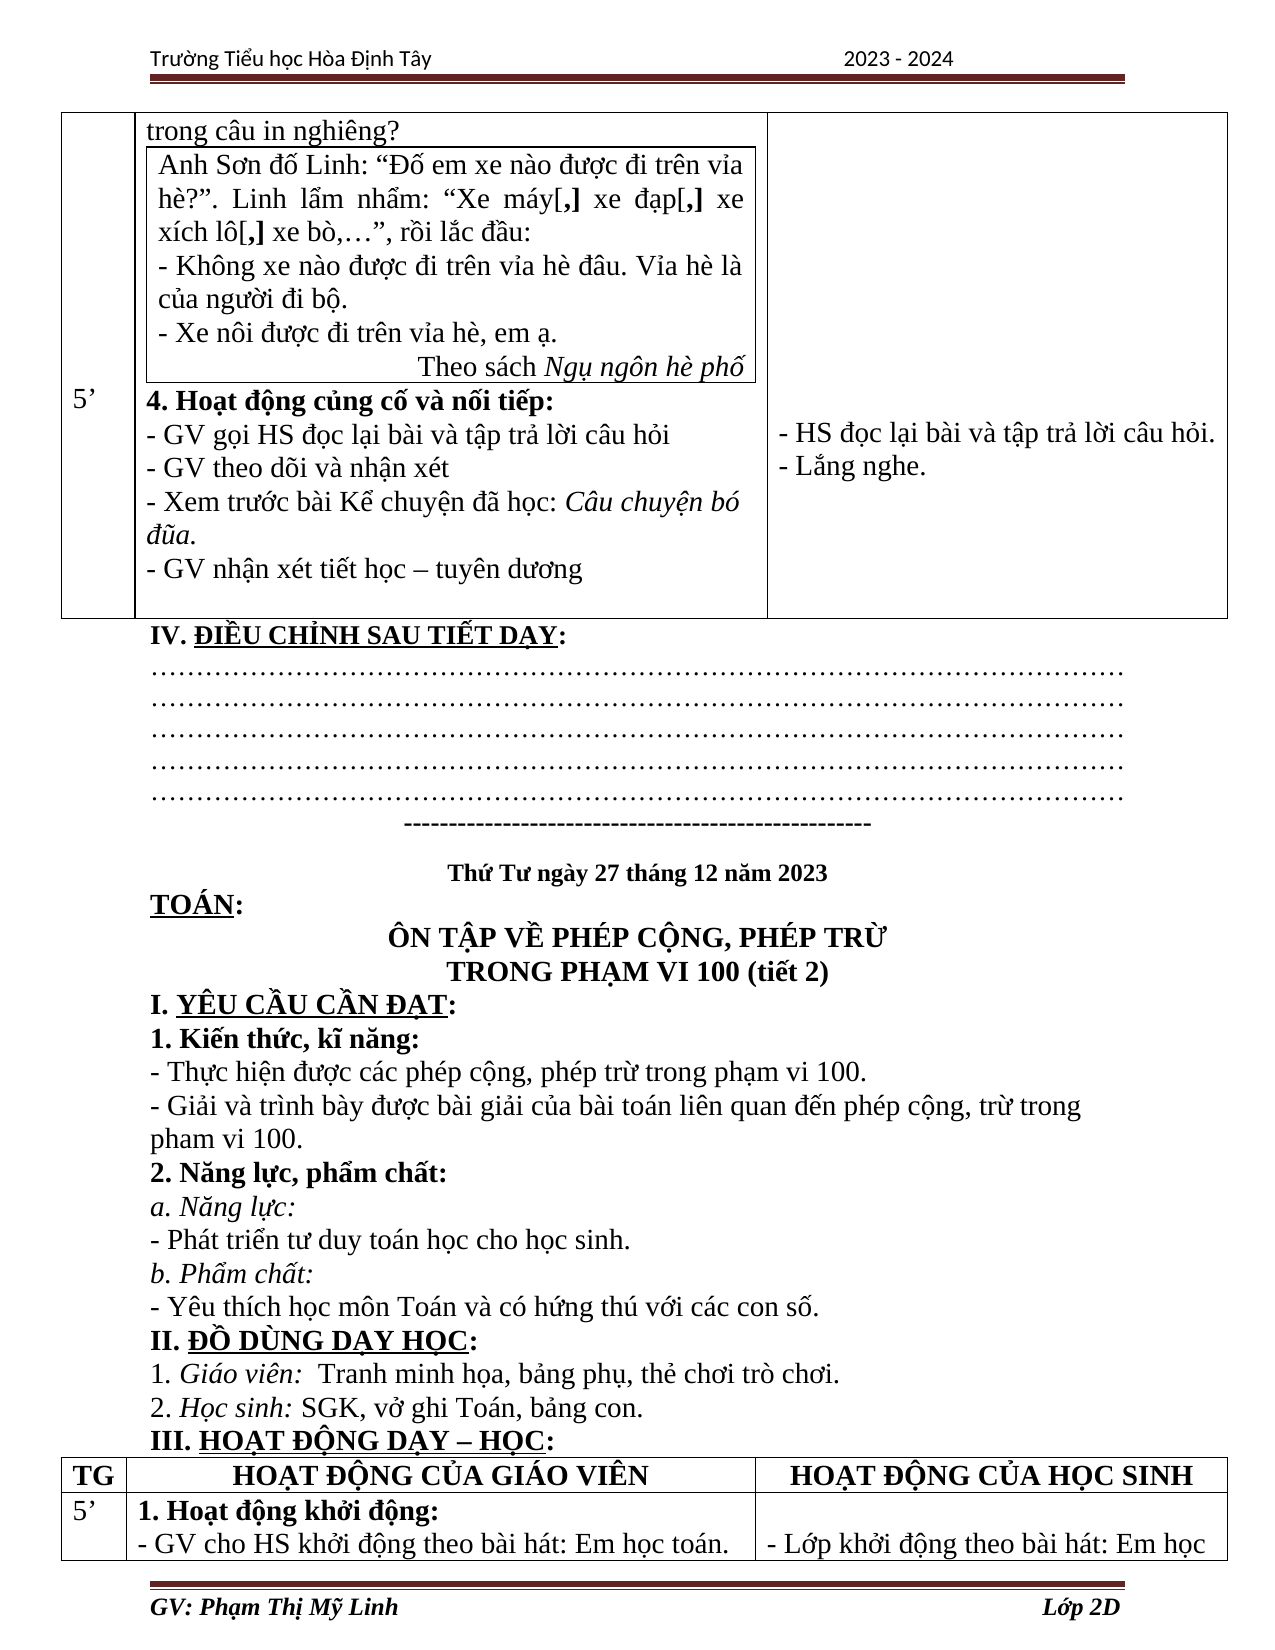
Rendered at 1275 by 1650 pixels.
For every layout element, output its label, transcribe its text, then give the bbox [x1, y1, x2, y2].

text - Yêu thích học môn Toán và có hứng thú với các con số. [150, 1289, 1125, 1323]
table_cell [127, 1493, 755, 1560]
text 2. Năng lực, phẩm chất: [150, 1155, 1125, 1189]
text II. ĐỒ DÙNG DẠY HỌC: [150, 1323, 1125, 1356]
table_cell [756, 1493, 1227, 1560]
subtitle TOÁN: [150, 887, 1125, 920]
text 2. Học sinh: SGK, vở ghi Toán, bảng con. [150, 1390, 1125, 1423]
text - Giải và trình bày được bài giải của bài toán liên quan đến phép cộng, trừ trong pham vi 100. [150, 1088, 1125, 1155]
text ---------------------------------------------------- [150, 806, 1125, 837]
text III. HOẠT ĐỘNG DẠY – HỌC: [150, 1423, 1125, 1457]
table_cell 5’ 30’ 30’ 5’ [62, 113, 134, 618]
table_header HOẠT ĐỘNG CỦA HỌC SINH [756, 1458, 1227, 1492]
subtitle Thứ Tư ngày 27 tháng 12 năm 2023 [150, 858, 1125, 887]
text 1. Giáo viên: Tranh minh họa, bảng phụ, thẻ chơi trò chơi. [150, 1356, 1125, 1390]
table_header HOẠT ĐỘNG CỦA GIÁO VIÊN [127, 1458, 755, 1492]
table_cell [136, 113, 767, 618]
text b. Phẩm chất: [150, 1256, 1125, 1289]
text - Thực hiện được các phép cộng, phép trừ trong phạm vi 100. [150, 1054, 1125, 1088]
text a. Năng lực: [150, 1189, 1125, 1222]
text TRONG PHẠM VI 100 (tiết 2) [150, 954, 1125, 987]
text ……………………………………………………………………………………………………………………………………………………………………………………………………………………………………………………………………………………………………………………………………………………………………………………………………………………………………………………………………………………………… [150, 650, 1125, 806]
table_cell 5’ 10’ 15’ 5’ [62, 1493, 126, 1560]
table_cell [768, 113, 1227, 618]
text I. YÊU CẦU CẦN ĐẠT: [150, 987, 1125, 1021]
text 1. Kiến thức, kĩ năng: [150, 1021, 1125, 1054]
text IV. ĐIỀU CHỈNH SAU TIẾT DẠY: [150, 619, 1125, 650]
text ÔN TẬP VỀ PHÉP CỘNG, PHÉP TRỪ [150, 920, 1125, 954]
text - Phát triển tư duy toán học cho học sinh. [150, 1222, 1125, 1256]
table_header TG [62, 1458, 126, 1492]
